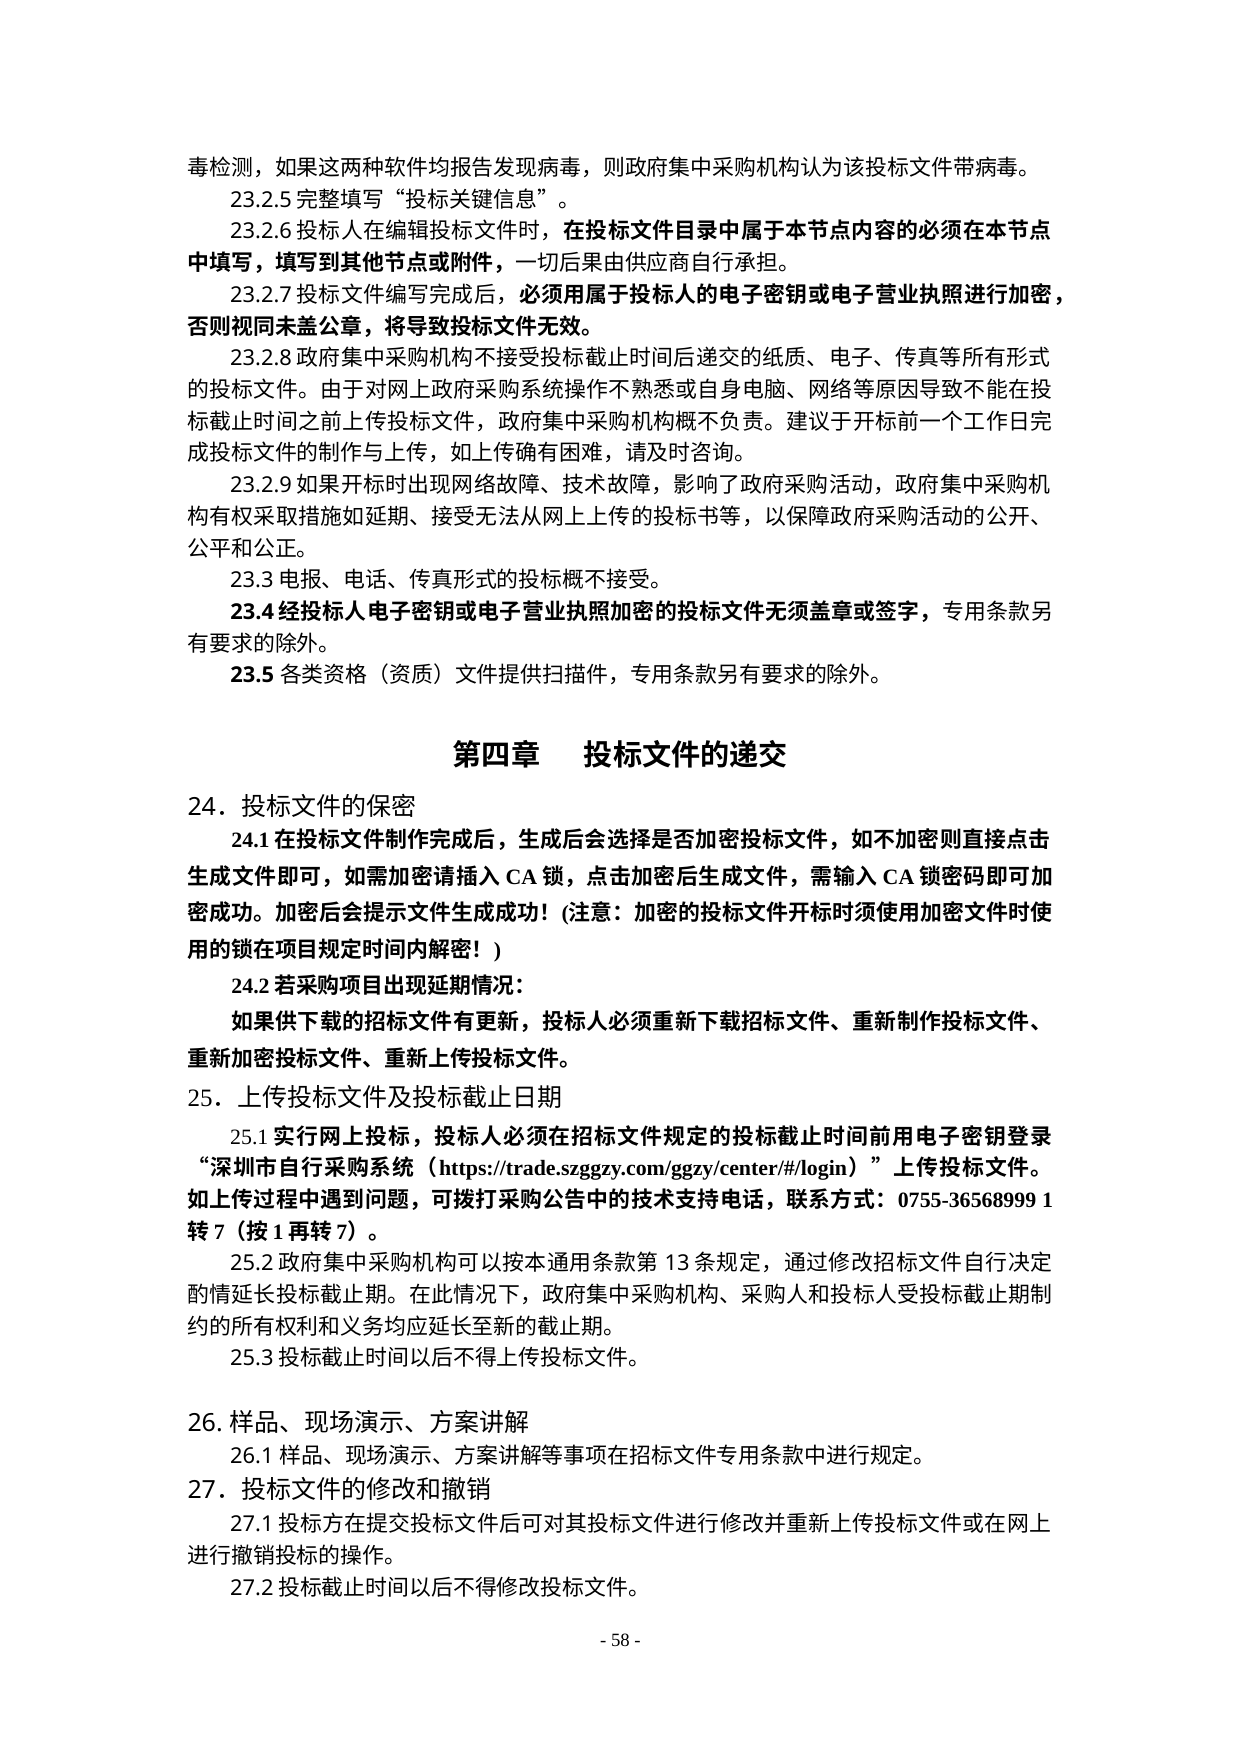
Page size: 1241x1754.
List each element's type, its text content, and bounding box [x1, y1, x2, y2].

text 26. 样品、现场演示、方案讲解 [187, 1402, 1053, 1438]
text 24.2若采购项目出现延期情况： [187, 968, 1053, 999]
text 23.5 各类资格（资质）文件提供扫描件，专用条款另有要求的除外。 [187, 657, 1053, 689]
text 24.1在投标文件制作完成后，生成后会选择是否加密投标文件，如不加密则直接点击生成文件即可，如需加密请插入CA锁，点击加密后生成文件，需输入CA锁密码即可加密成功。加密后会提示文件生成成功！(注意：加密的投标文件开标时须使用加密文件时使用的锁在项目规定时间内解密！) [187, 822, 1053, 963]
text 26.1 样品、现场演示、方案讲解等事项在招标文件专用条款中进行规定。 [187, 1438, 1053, 1470]
text 25.3投标截止时间以后不得上传投标文件。 [187, 1340, 1053, 1372]
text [187, 150, 1053, 182]
text 23.2.9如果开标时出现网络故障、技术故障，影响了政府采购活动，政府集中采购机构有权采取措施如延期、接受无法从网上上传的投标书等，以保障政府采购活动的公开、公平和公正。 [187, 467, 1053, 562]
subtitle 投标文件的递交 [187, 731, 1053, 774]
text 27.1投标方在提交投标文件后可对其投标文件进行修改并重新上传投标文件或在网上进行撤销投标的操作。 [187, 1506, 1053, 1570]
text 27．投标文件的修改和撤销 [187, 1470, 1053, 1506]
text 23.2.8政府集中采购机构不接受投标截止时间后递交的纸质、电子、传真等所有形式的投标文件。由于对网上政府采购系统操作不熟悉或自身电脑、网络等原因导致不能在投标截止时间之前上传投标文件，政府集中采购机构概不负责。建议于开标前一个工作日完成投标文件的制作与上传，如上传确有困难，请及时咨询。 [187, 340, 1053, 467]
text 27.2投标截止时间以后不得修改投标文件。 [187, 1570, 1053, 1601]
text 23.3电报、电话、传真形式的投标概不接受。 [187, 562, 1053, 594]
text 23.2.6投标人在编辑投标文件时，在投标文件目录中属于本节点内容的必须在本节点中填写，填写到其他节点或附件，一切后果由供应商自行承担。 [187, 213, 1053, 277]
text 24．投标文件的保密 [187, 786, 1053, 822]
text 23.4经投标人电子密钥或电子营业执照加密的投标文件无须盖章或签字，专用条款另有要求的除外。 [187, 594, 1053, 657]
text 23.2.7投标文件编写完成后，必须用属于投标人的电子密钥或电子营业执照进行加密，否则视同未盖公章，将导致投标文件无效。 [187, 277, 1053, 340]
text 23.2.5完整填写“投标关键信息”。 [187, 182, 1053, 213]
text 25.1实行网上投标，投标人必须在招标文件规定的投标截止时间前用电子密钥登录“深圳市自行采购系统（https://trade.szggzy.com/ggzy/center/#/login）”上传投标文件。如上传过程中遇到问题，可拨打采购公告中的技术支持电话，联系方式：0755-36568999 1转7（按1再转7）。 [187, 1119, 1053, 1245]
text 如果供下载的招标文件有更新，投标人必须重新下载招标文件、重新制作投标文件、重新加密投标文件、重新上传投标文件。 [187, 1004, 1053, 1072]
text 25.2政府集中采购机构可以按本通用条款第13条规定，通过修改招标文件自行决定酌情延长投标截止期。在此情况下，政府集中采购机构、采购人和投标人受投标截止期制约的所有权利和义务均应延长至新的截止期。 [187, 1245, 1053, 1340]
text 25．上传投标文件及投标截止日期 [187, 1077, 1053, 1113]
